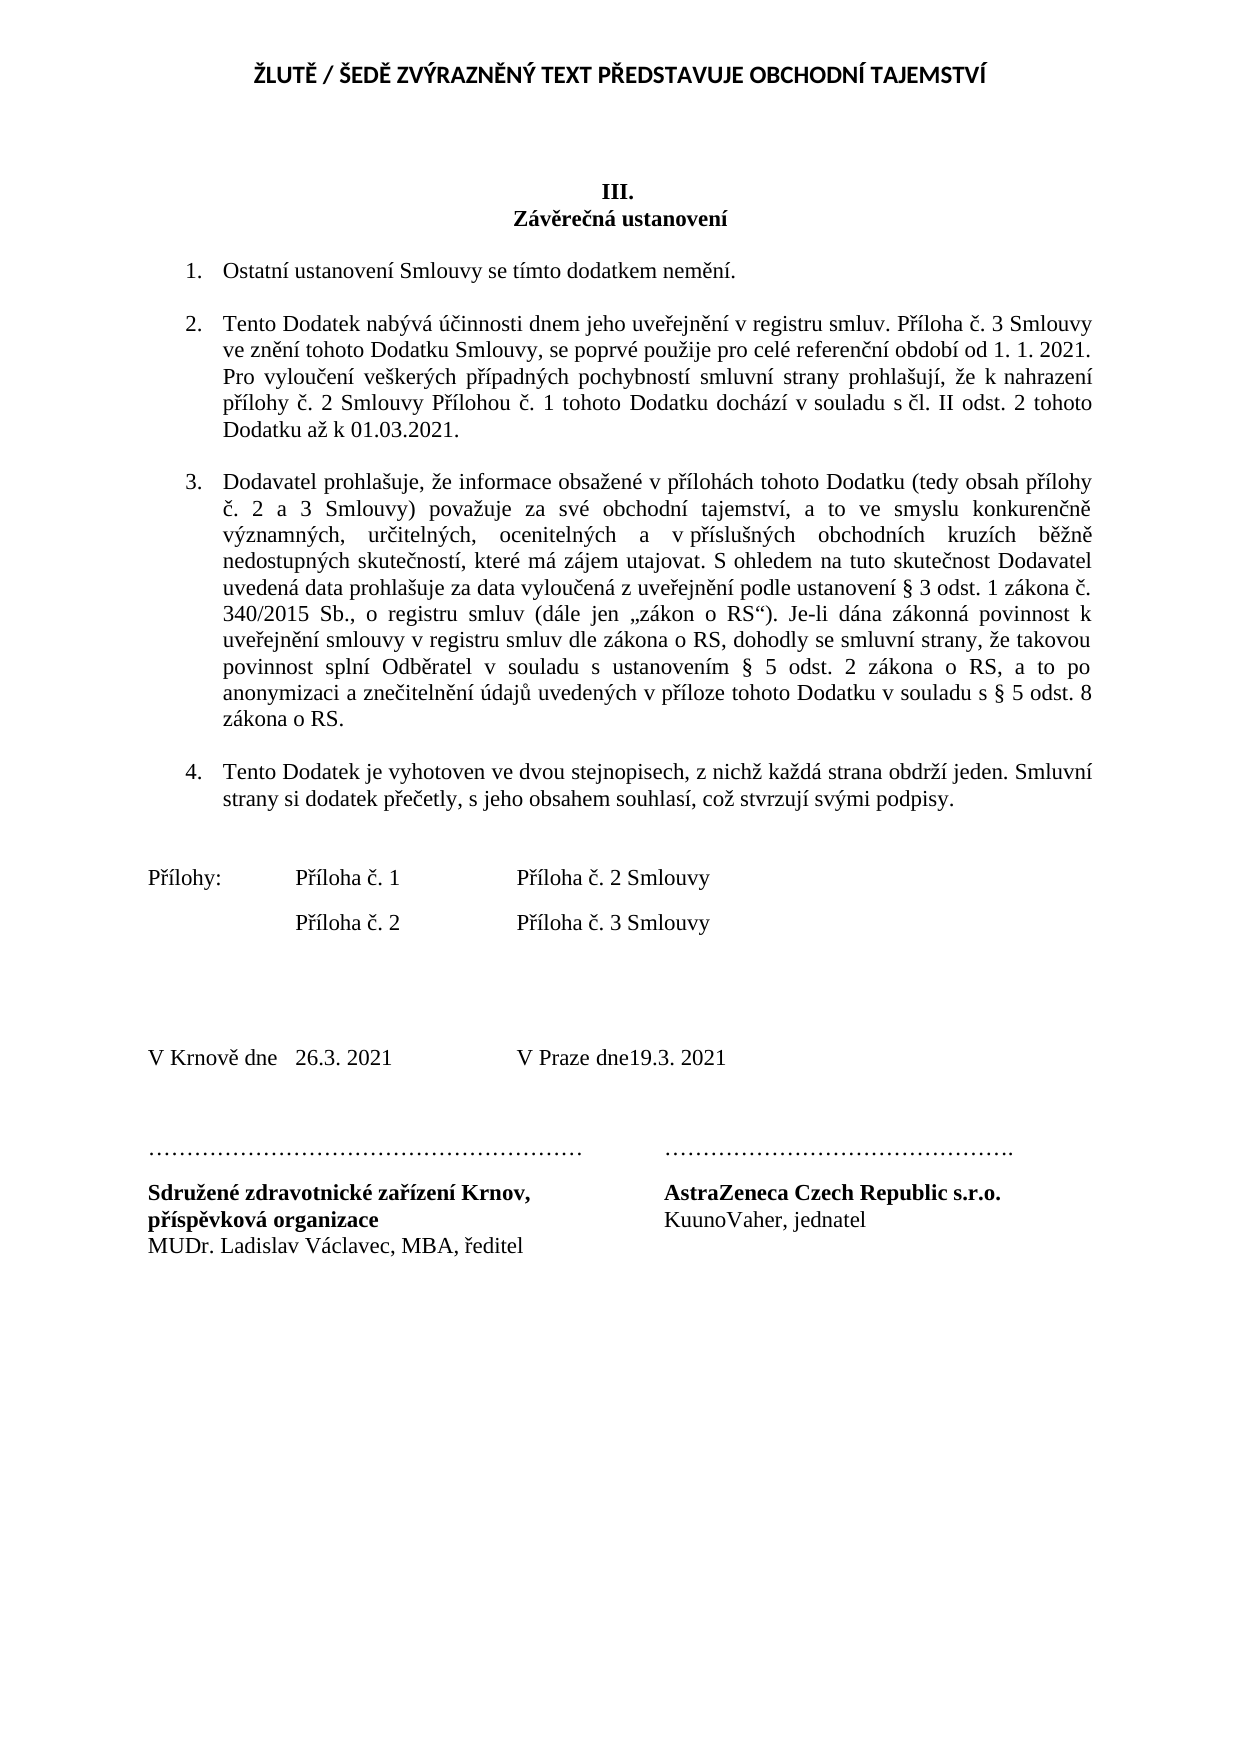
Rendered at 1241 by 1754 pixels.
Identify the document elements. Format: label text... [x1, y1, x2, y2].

text příspěvková organizace KuunoVaher, jednatel [148, 1206, 1093, 1232]
text MUDr. Ladislav Václavec, MBA, ředitel [148, 1232, 1093, 1258]
text Přílohy: Příloha č. 1 Příloha č. 2 Smlouvy [148, 864, 1093, 890]
list Tento Dodatek nabývá účinnosti dnem jeho uveřejnění v registru smluv. Příloha č. 3 Smlouvy ve znění tohoto Dodatku Smlouvy, se poprvé použije pro celé referenční období od 1. 1. 2021. Pro vyloučení veškerých případných pochybností smluvní strany prohlašují, že k nahrazení přílohy č. 2 Smlouvy Přílohou č. 1 tohoto Dodatku dochází v souladu s čl. II odst. 2 tohoto Dodatku až k 01.03.2021. [185, 310, 1093, 442]
list Ostatní ustanovení Smlouvy se tímto dodatkem nemění. [185, 257, 1093, 284]
text Závěrečná ustanovení [148, 205, 1093, 231]
list Tento Dodatek je vyhotoven ve dvou stejnopisech, z nichž každá strana obdrží jeden. Smluvní strany si dodatek přečetly, s jeho obsahem souhlasí, což stvrzují svými podpisy. [185, 758, 1093, 811]
text Sdružené zdravotnické zařízení Krnov, AstraZeneca Czech Republic s.r.o. [148, 1179, 1093, 1206]
text Příloha č. 2 Příloha č. 3 Smlouvy [148, 909, 1093, 935]
list Dodavatel prohlašuje, že informace obsažené v přílohách tohoto Dodatku (tedy obsah přílohy č. 2 a 3 Smlouvy) považuje za své obchodní tajemství, a to ve smyslu konkurenčně významných, určitelných, ocenitelných a v příslušných obchodních kruzích běžně nedostupných skutečností, které má zájem utajovat. S ohledem na tuto skutečnost Dodavatel uvedená data prohlašuje za data vyloučená z uveřejnění podle ustanovení § 3 odst. 1 zákona č. 340/2015 Sb., o registru smluv (dále jen „zákon o RS“). Je-li dána zákonná povinnost k uveřejnění smlouvy v registru smluv dle zákona o RS, dohodly se smluvní strany, že takovou povinnost splní Odběratel v souladu s ustanovením § 5 odst. 2 zákona o RS, a to po anonymizaci a znečitelnění údajů uvedených v příloze tohoto Dodatku v souladu s § 5 odst. 8 zákona o RS. [185, 468, 1093, 732]
text V Krnově dne 26.3. 2021 V Praze dne19.3. 2021 [148, 1044, 1093, 1070]
text ………………………………………………… ………………………………………. [148, 1134, 1093, 1161]
